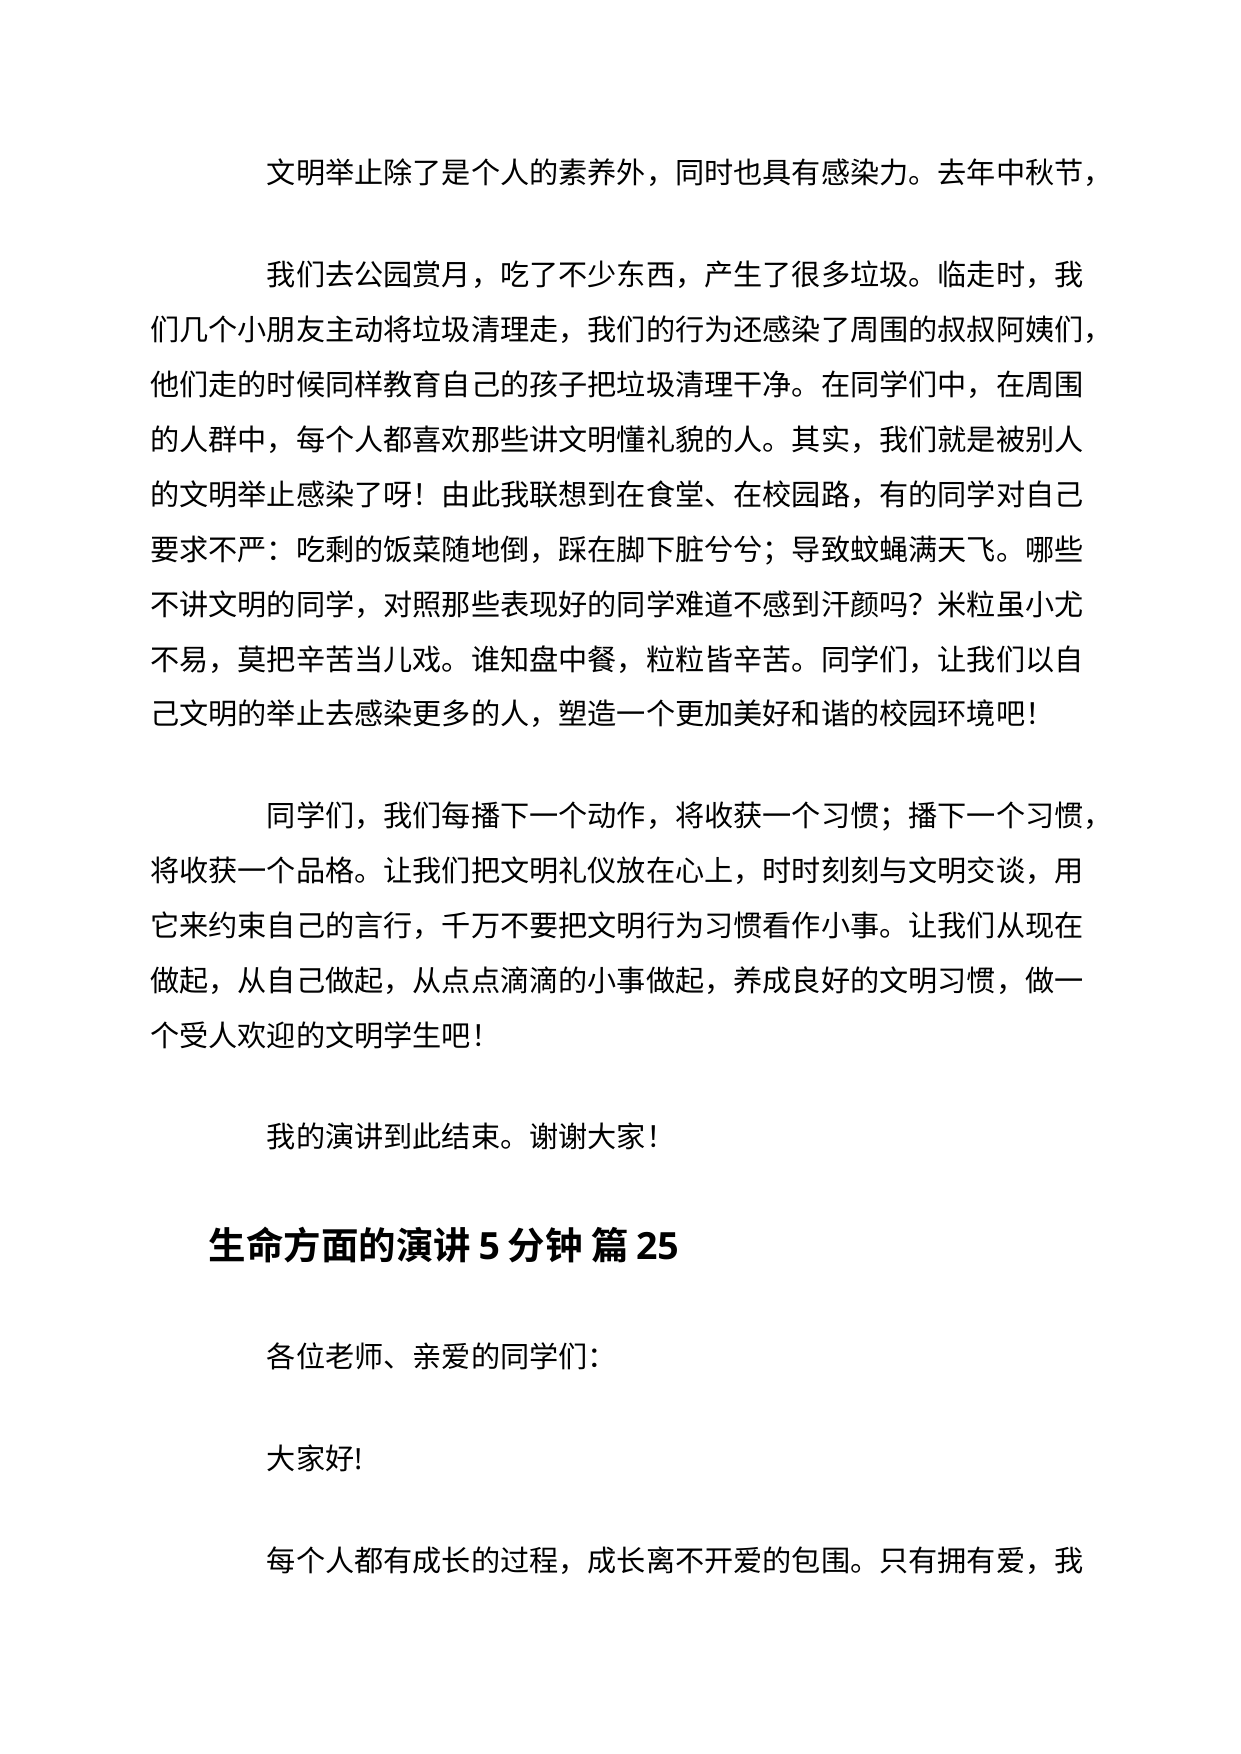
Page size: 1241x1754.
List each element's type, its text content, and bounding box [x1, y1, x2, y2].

text 文明举止除了是个人的素养外，同时也具有感染力。去年中秋节， [150, 150, 1090, 192]
text 我们去公园赏月，吃了不少东西，产生了很多垃圾。临走时，我们几个小朋友主动将垃圾清理走，我们的行为还感染了周围的叔叔阿姨们，他们走的时候同样教育自己的孩子把垃圾清理干净。在同学们中，在周围的人群中，每个人都喜欢那些讲文明懂礼貌的人。其实，我们就是被别人的文明举止感染了呀！由此我联想到在食堂、在校园路，有的同学对自己要求不严：吃剩的饭菜随地倒，踩在脚下脏兮兮；导致蚊蝇满天飞。哪些不讲文明的同学，对照那些表现好的同学难道不感到汗颜吗？米粒虽小尤不易，莫把辛苦当儿戏。谁知盘中餐，粒粒皆辛苦。同学们，让我们以自己文明的举止去感染更多的人，塑造一个更加美好和谐的校园环境吧！ [150, 252, 1090, 733]
text 生命方面的演讲5分钟 篇25 [150, 1216, 1090, 1270]
text 同学们，我们每播下一个动作，将收获一个习惯；播下一个习惯，将收获一个品格。让我们把文明礼仪放在心上，时时刻刻与文明交谈，用它来约束自己的言行，千万不要把文明行为习惯看作小事。让我们从现在做起，从自己做起，从点点滴滴的小事做起，养成良好的文明习惯，做一个受人欢迎的文明学生吧！ [150, 793, 1090, 1054]
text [150, 1537, 1090, 1579]
text 我的演讲到此结束。谢谢大家！ [150, 1114, 1090, 1156]
text 大家好! [150, 1435, 1090, 1478]
text 各位老师、亲爱的同学们： [150, 1333, 1090, 1376]
